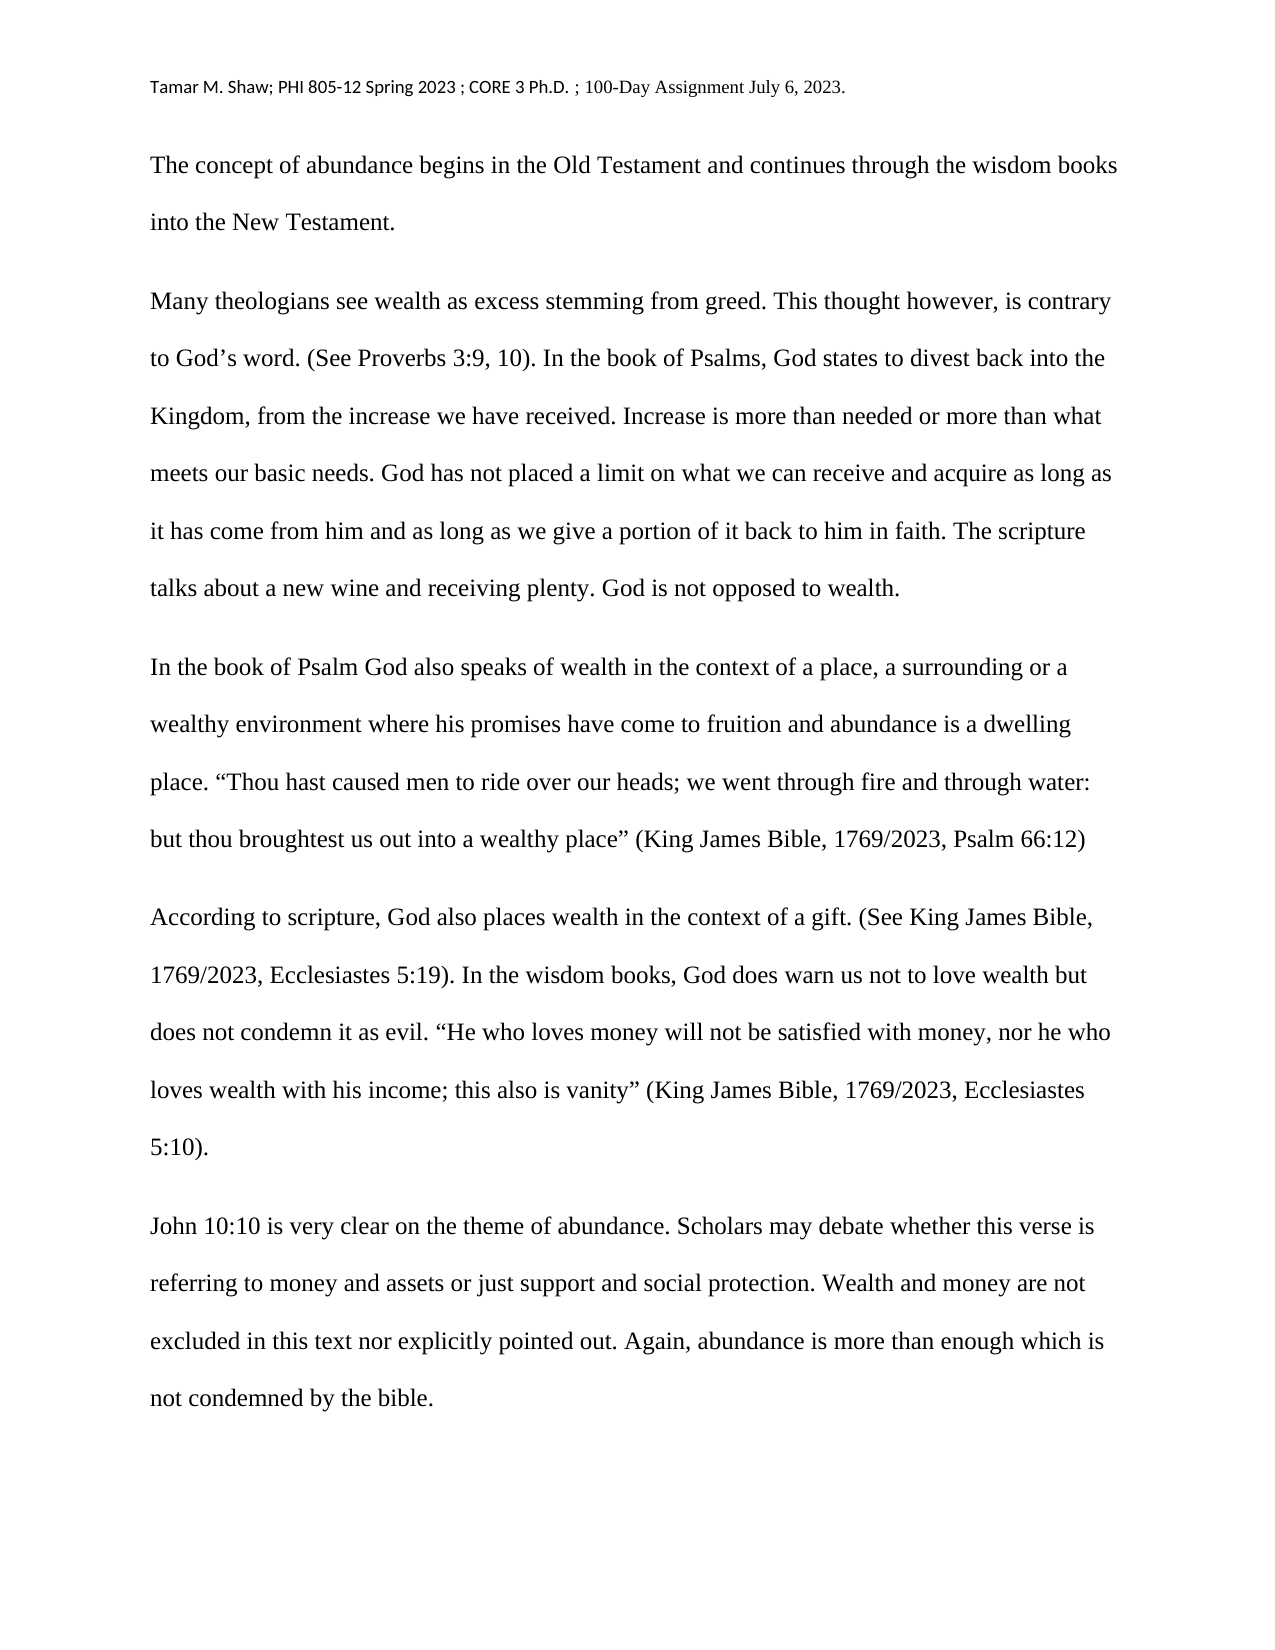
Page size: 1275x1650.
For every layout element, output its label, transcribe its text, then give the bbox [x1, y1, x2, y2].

text John 10:10 is very clear on the theme of abundance. Scholars may debate whether this verse is referring to money and assets or just support and social protection. Wealth and money are not excluded in this text nor explicitly pointed out. Again, abundance is more than enough which is not condemned by the bible. [150, 1211, 1125, 1412]
text Many theologians see wealth as excess stemming from greed. This thought however, is contrary to God’s word. (See Proverbs 3:9, 10). In the book of Psalms, God states to divest back into the Kingdom, from the increase we have received. Increase is more than needed or more than what meets our basic needs. God has not placed a limit on what we can receive and acquire as long as it has come from him and as long as we give a portion of it back to him in faith. The scripture talks about a new wine and receiving plenty. God is not opposed to wealth. [150, 286, 1125, 602]
text In the book of Psalm God also speaks of wealth in the context of a place, a surrounding or a wealthy environment where his promises have come to fruition and abundance is a dwelling place. “Thou hast caused men to ride over our heads; we went through fire and through water: but thou broughtest us out into a wealthy place” (King James Bible, 1769/2023, Psalm 66:12) [150, 652, 1125, 853]
text The concept of abundance begins in the Old Testament and continues through the wisdom books into the New Testament. [150, 150, 1125, 236]
text According to scripture, God also places wealth in the context of a gift. (See King James Bible, 1769/2023, Ecclesiastes 5:19). In the wisdom books, God does warn us not to love wealth but does not condemn it as evil. “He who loves money will not be satisfied with money, nor he who loves wealth with his income; this also is vanity” (King James Bible, 1769/2023, Ecclesiastes 5:10). [150, 902, 1125, 1161]
